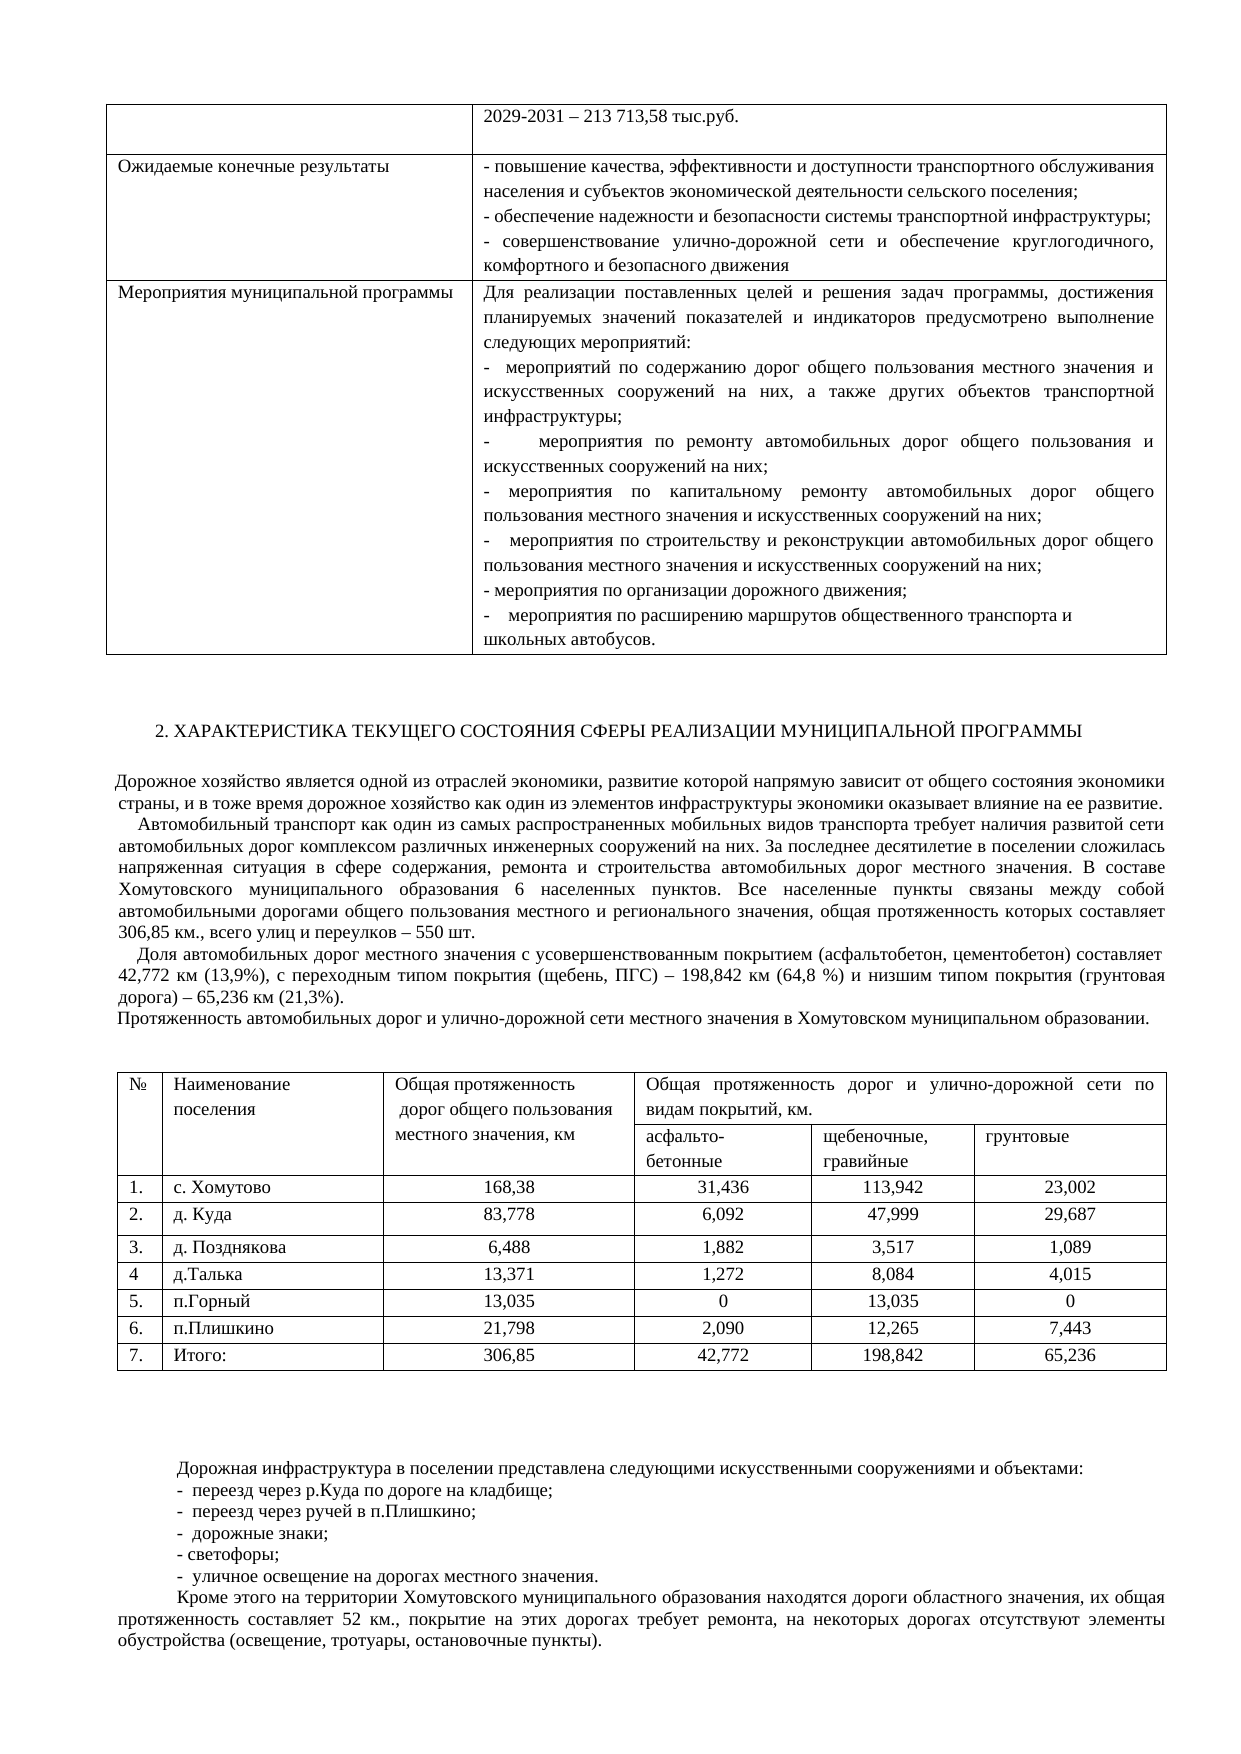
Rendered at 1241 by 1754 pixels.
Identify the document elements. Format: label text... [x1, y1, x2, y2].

text - переезд через р.Куда по дороге на кладбище; [118, 1478, 1167, 1500]
table_cell щебеночные, гравийные [812, 1125, 974, 1175]
table_cell 113,942 [812, 1176, 974, 1202]
table_cell 4 [118, 1263, 162, 1289]
table_cell 13,371 [384, 1263, 634, 1289]
table_cell д. Позднякова [163, 1236, 383, 1262]
table_cell 12,265 [812, 1317, 974, 1343]
table_cell 168,38 [384, 1176, 634, 1202]
table_cell 13,035 [812, 1290, 974, 1316]
table_cell 47,999 [812, 1203, 974, 1235]
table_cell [107, 105, 472, 154]
table_cell п.Плишкино [163, 1317, 383, 1343]
table_cell 4,015 [975, 1263, 1166, 1289]
table_cell 1,882 [635, 1236, 811, 1262]
table_cell Ожидаемые конечные результаты [107, 155, 472, 280]
table_cell с. Хомутово [163, 1176, 383, 1202]
table_cell 65,236 [975, 1344, 1166, 1369]
table_header Наименование поселения [163, 1073, 383, 1175]
text - светофоры; [118, 1543, 1167, 1565]
table_cell Мероприятия муниципальной программы [107, 281, 472, 654]
table_cell 83,778 [384, 1203, 634, 1235]
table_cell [473, 105, 1166, 154]
table_cell 1,272 [635, 1263, 811, 1289]
table_cell 2. [118, 1203, 162, 1235]
text Протяженность автомобильных дорог и улично-дорожной сети местного значения в Хомутовском муниципальном образовании. [0, 1007, 1167, 1029]
text Дорожное хозяйство является одной из отраслей экономики, развитие которой напрямую зависит от общего состояния экономики страны, и в тоже время дорожное хозяйство как один из элементов инфраструктуры экономики оказывает влияние на ее развитие. [0, 770, 1167, 813]
text - дорожные знаки; [118, 1522, 1167, 1543]
text Дорожная инфраструктура в поселении представлена следующими искусственными сооружениями и объектами: [118, 1457, 1167, 1478]
table_cell - повышение качества, эффективности и доступности транспортного обслуживания населения и субъектов экономической деятельности сельского поселения; - обеспечение надежности и безопасности системы транспортной инфраструктуры; - совершенствование улично-дорожной сети и обеспечение круглогодичного, комфортного и безопасного движения [473, 155, 1166, 280]
table_cell 3,517 [812, 1236, 974, 1262]
table_cell асфальто-бетонные [635, 1125, 811, 1175]
table_cell 29,687 [975, 1203, 1166, 1235]
table_cell 2,090 [635, 1317, 811, 1343]
table_cell 23,002 [975, 1176, 1166, 1202]
table_cell д.Талька [163, 1263, 383, 1289]
table_cell 306,85 [384, 1344, 634, 1369]
table_header Общая протяженность дорог и улично-дорожной сети по видам покрытий, км. [635, 1073, 1166, 1124]
table_cell 3. [118, 1236, 162, 1262]
table_cell 1,089 [975, 1236, 1166, 1262]
table_cell Для реализации поставленных целей и решения задач программы, достижения планируемых значений показателей и индикаторов предусмотрено выполнение следующих мероприятий: - мероприятий по содержанию дорог общего пользования местного значения и искусственных сооружений на них, а также других объектов транспортной инфраструктуры; - мероприятия по ремонту автомобильных дорог общего пользования и искусственных сооружений на них; - мероприятия по капитальному ремонту автомобильных дорог общего пользования местного значения и искусственных сооружений на них; - мероприятия по строительству и реконструкции автомобильных дорог общего пользования местного значения и искусственных сооружений на них; - мероприятия по организации дорожного движения; - мероприятия по расширению маршрутов общественного транспорта и школьных автобусов. [473, 281, 1166, 654]
table_header Общая протяженность дорог общего пользования местного значения, км [384, 1073, 634, 1175]
table_cell п.Горный [163, 1290, 383, 1316]
table_cell 42,772 [635, 1344, 811, 1369]
table_cell 0 [635, 1290, 811, 1316]
table_cell 21,798 [384, 1317, 634, 1343]
table_cell 6. [118, 1317, 162, 1343]
text Автомобильный транспорт как один из самых распространенных мобильных видов транспорта требует наличия развитой сети автомобильных дорог комплексом различных инженерных сооружений на них. За последнее десятилетие в поселении сложилась напряженная ситуация в сфере содержания, ремонта и строительства автомобильных дорог местного значения. В составе Хомутовского муниципального образования 6 населенных пунктов. Все населенные пункты связаны между собой автомобильными дорогами общего пользования местного и регионального значения, общая протяженность которых составляет 306,85 км., всего улиц и переулков – 550 шт. [0, 813, 1167, 943]
text Кроме этого на территории Хомутовского муниципального образования находятся дороги областного значения, их общая протяженность составляет 52 км., покрытие на этих дорогах требует ремонта, на некоторых дорогах отсутствуют элементы обустройства (освещение, тротуары, остановочные пункты). [118, 1586, 1167, 1651]
table_cell 8,084 [812, 1263, 974, 1289]
table_header № [118, 1073, 162, 1175]
table_cell 31,436 [635, 1176, 811, 1202]
text - уличное освещение на дорогах местного значения. [118, 1565, 1167, 1586]
table_cell 198,842 [812, 1344, 974, 1369]
text - переезд через ручей в п.Плишкино; [118, 1500, 1167, 1522]
table_cell 7. [118, 1344, 162, 1369]
table_cell грунтовые [975, 1125, 1166, 1175]
table_cell 1. [118, 1176, 162, 1202]
text 2. ХАРАКТЕРИСТИКА ТЕКУЩЕГО СОСТОЯНИЯ СФЕРЫ РЕАЛИЗАЦИИ МУНИЦИПАЛЬНОЙ ПРОГРАММЫ [155, 720, 1167, 741]
table_cell 5. [118, 1290, 162, 1316]
table_cell 6,488 [384, 1236, 634, 1262]
table_cell Итого: [163, 1344, 383, 1369]
table_cell 0 [975, 1290, 1166, 1316]
table_cell 6,092 [635, 1203, 811, 1235]
table_cell 13,035 [384, 1290, 634, 1316]
table_cell 7,443 [975, 1317, 1166, 1343]
text Доля автомобильных дорог местного значения с усовершенствованным покрытием (асфальтобетон, цементобетон) составляет 42,772 км (13,9%), с переходным типом покрытия (щебень, ПГС) – 198,842 км (64,8 %) и низшим типом покрытия (грунтовая дорога) – 65,236 км (21,3%). [0, 943, 1167, 1007]
table_cell д. Куда [163, 1203, 383, 1235]
